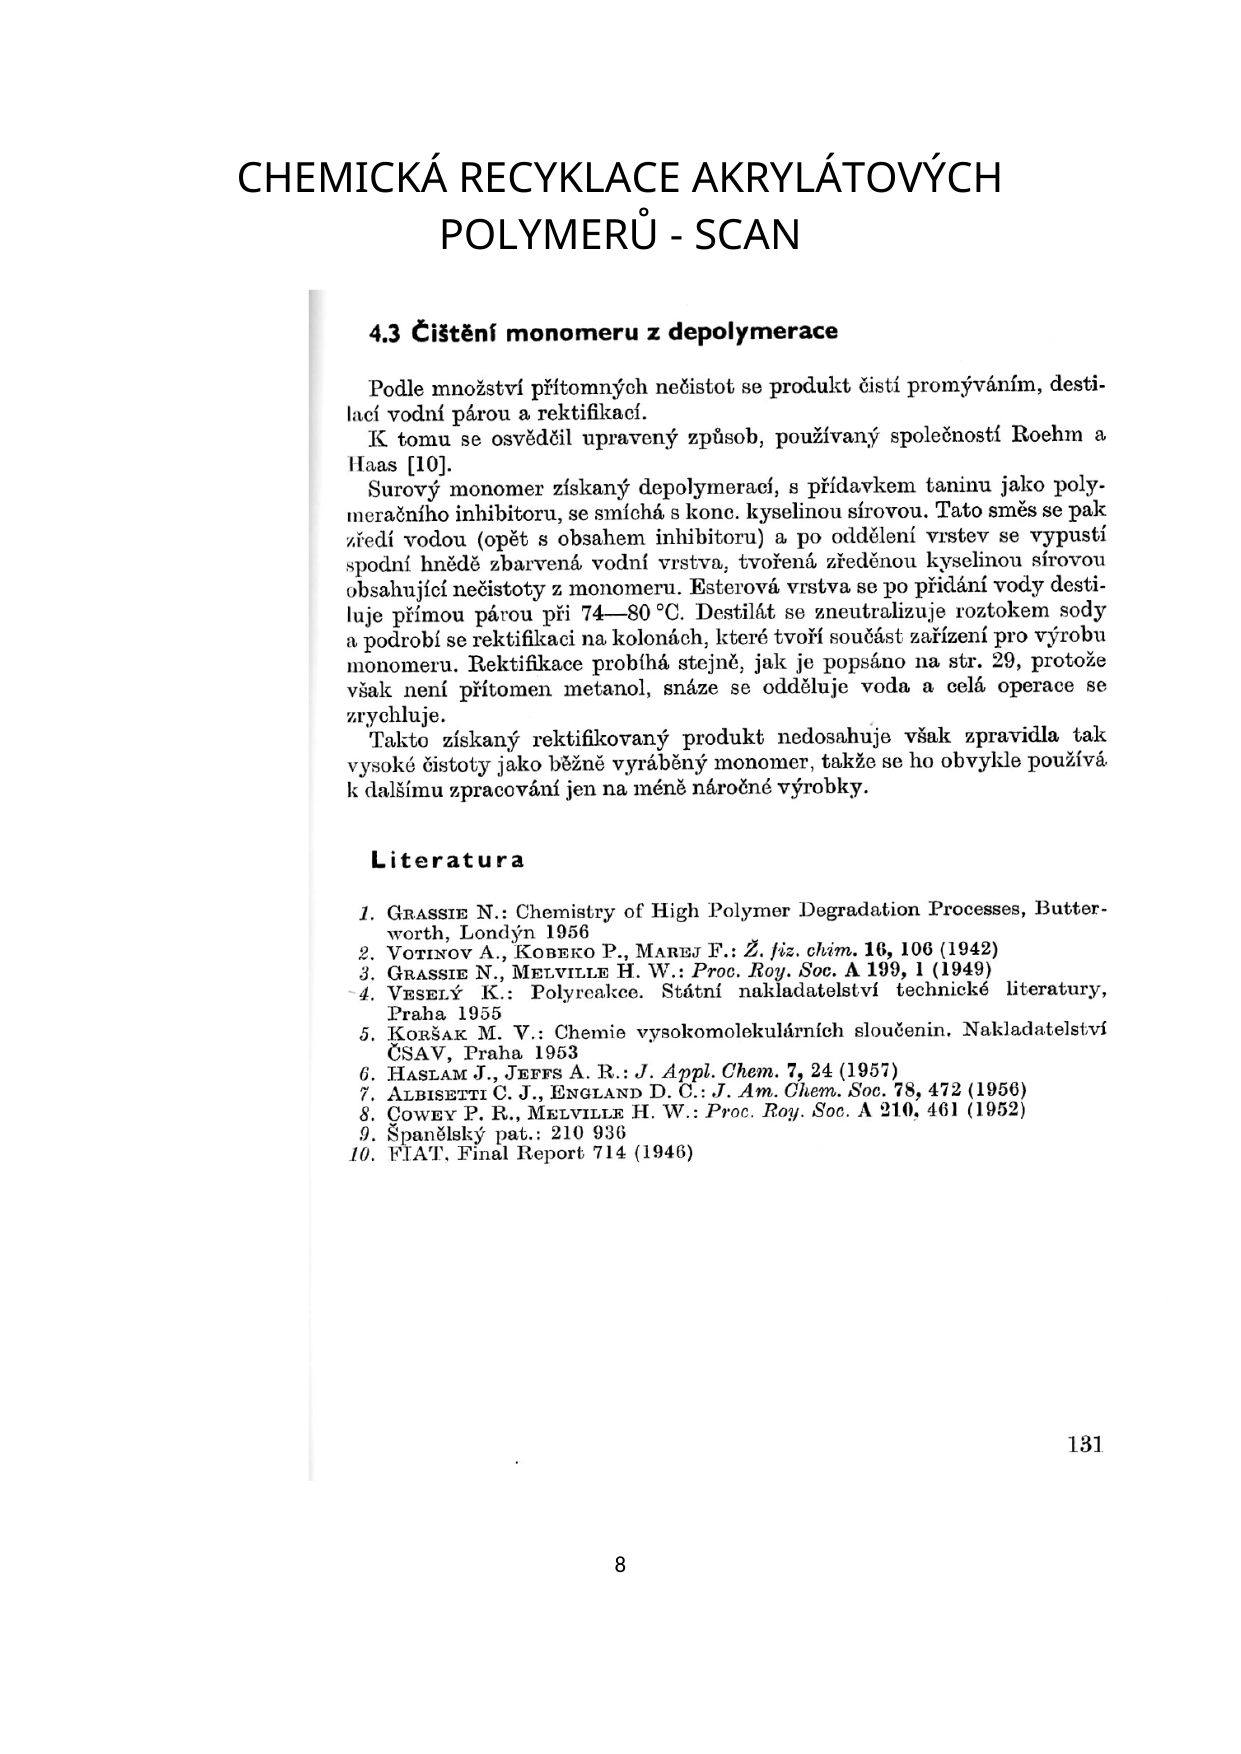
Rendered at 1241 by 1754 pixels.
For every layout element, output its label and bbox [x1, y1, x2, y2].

picture [309, 291, 1183, 1480]
